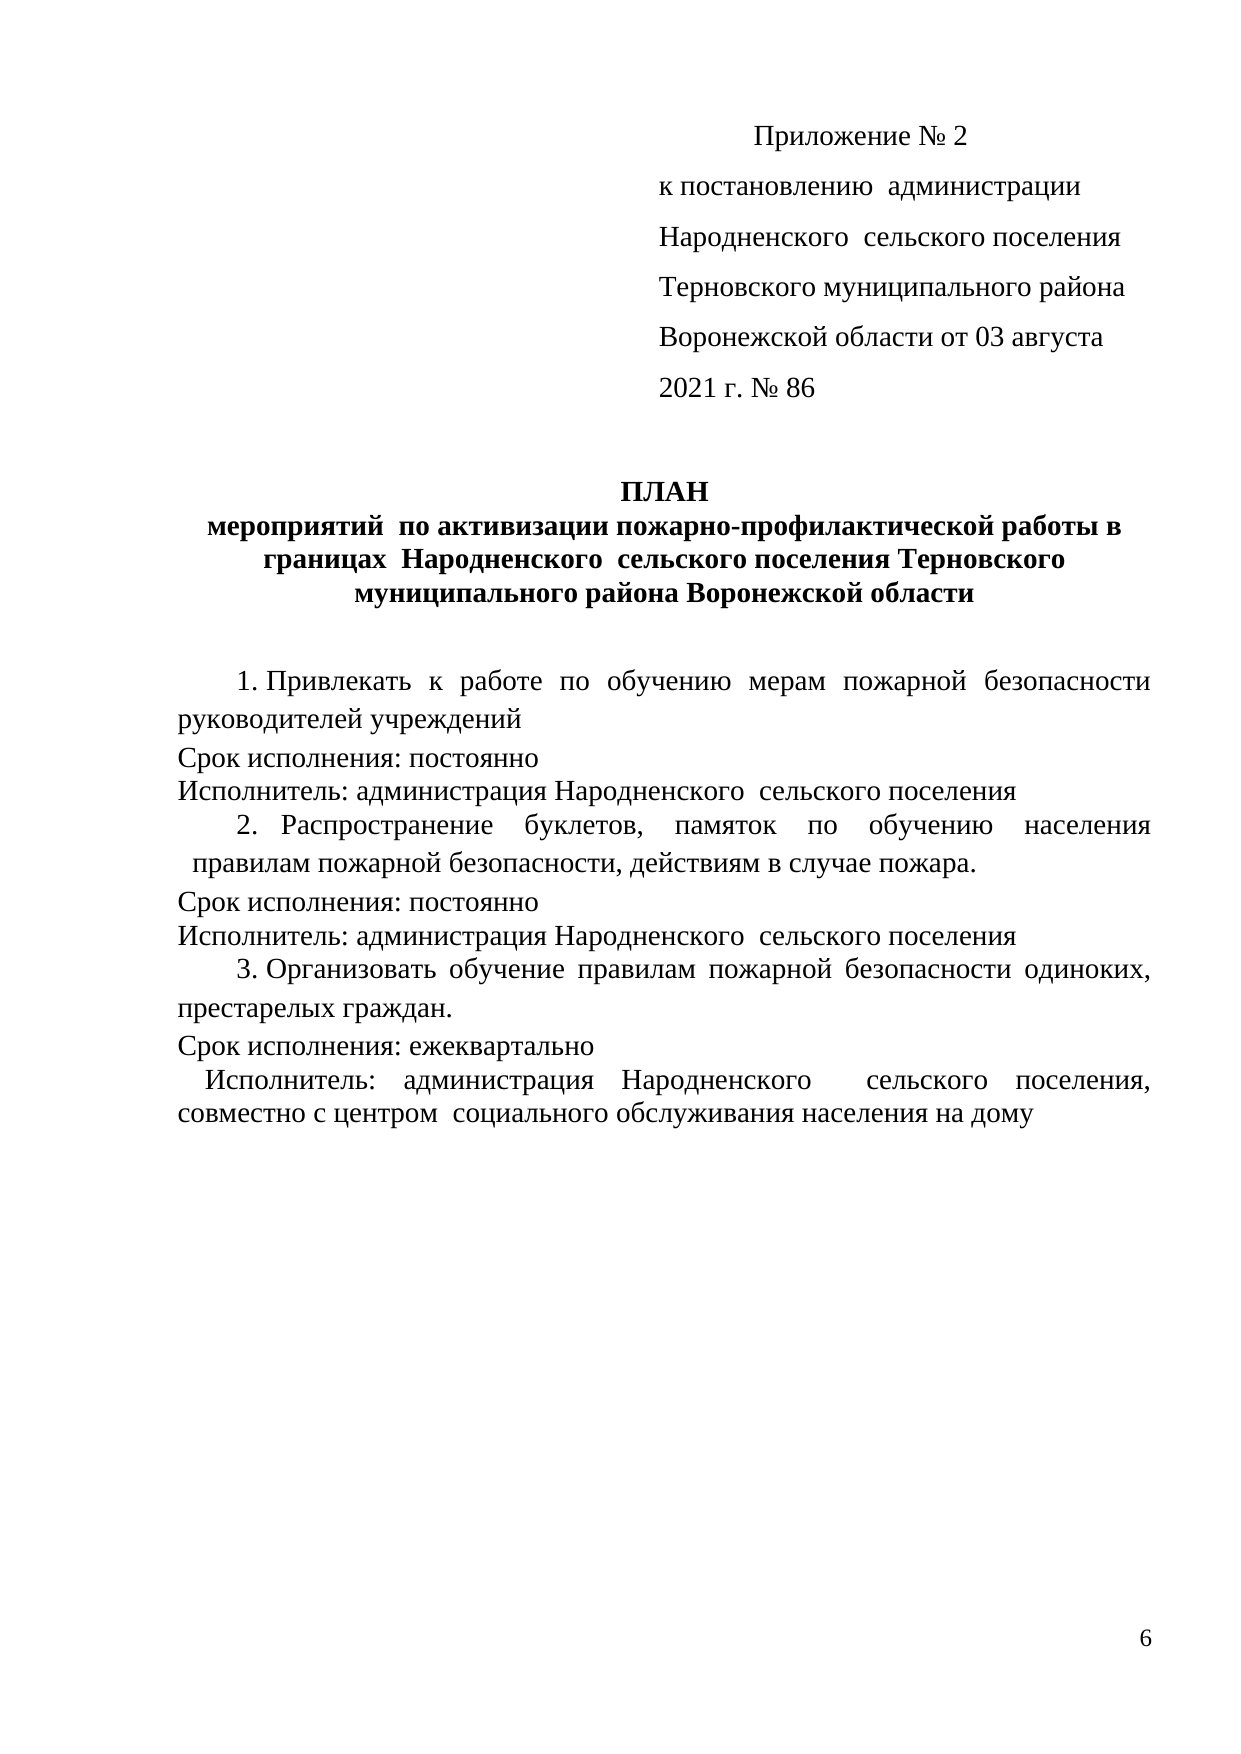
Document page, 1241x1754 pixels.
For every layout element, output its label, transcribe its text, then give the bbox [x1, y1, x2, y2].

text Приложение № 2 [177, 118, 1152, 152]
text 2021 г. № 86 [177, 370, 1152, 403]
text Срок исполнения: ежеквартально [177, 1028, 1152, 1062]
text Срок исполнения: постоянно [177, 740, 1152, 773]
text к постановлению администрации [177, 168, 1152, 202]
text Исполнитель: администрация Народненского сельского поселения [177, 773, 1152, 807]
text мероприятий по активизации пожарно-профилактической работы в границах Народненского сельского поселения Терновского муниципального района Воронежской области [177, 508, 1152, 608]
text Воронежской области от 03 августа [177, 319, 1152, 353]
list Распространение буклетов, памяток по обучению населения правилам пожарной безопасности, действиям в случае пожара. [192, 807, 1152, 879]
text Терновского муниципального района [177, 269, 1152, 303]
list Привлекать к работе по обучению мерам пожарной безопасности руководителей учреждений [177, 663, 1152, 735]
text Срок исполнения: постоянно [177, 884, 1152, 918]
text Исполнитель: администрация Народненского сельского поселения [177, 918, 1152, 951]
text Исполнитель: администрация Народненского сельского поселения, совместно с центром социального обслуживания населения на дому [177, 1062, 1152, 1129]
text ПЛАН [177, 474, 1152, 508]
text Народненского сельского поселения [177, 219, 1152, 252]
list Организовать обучение правилам пожарной безопасности одиноких, престарелых граждан. [177, 951, 1152, 1023]
